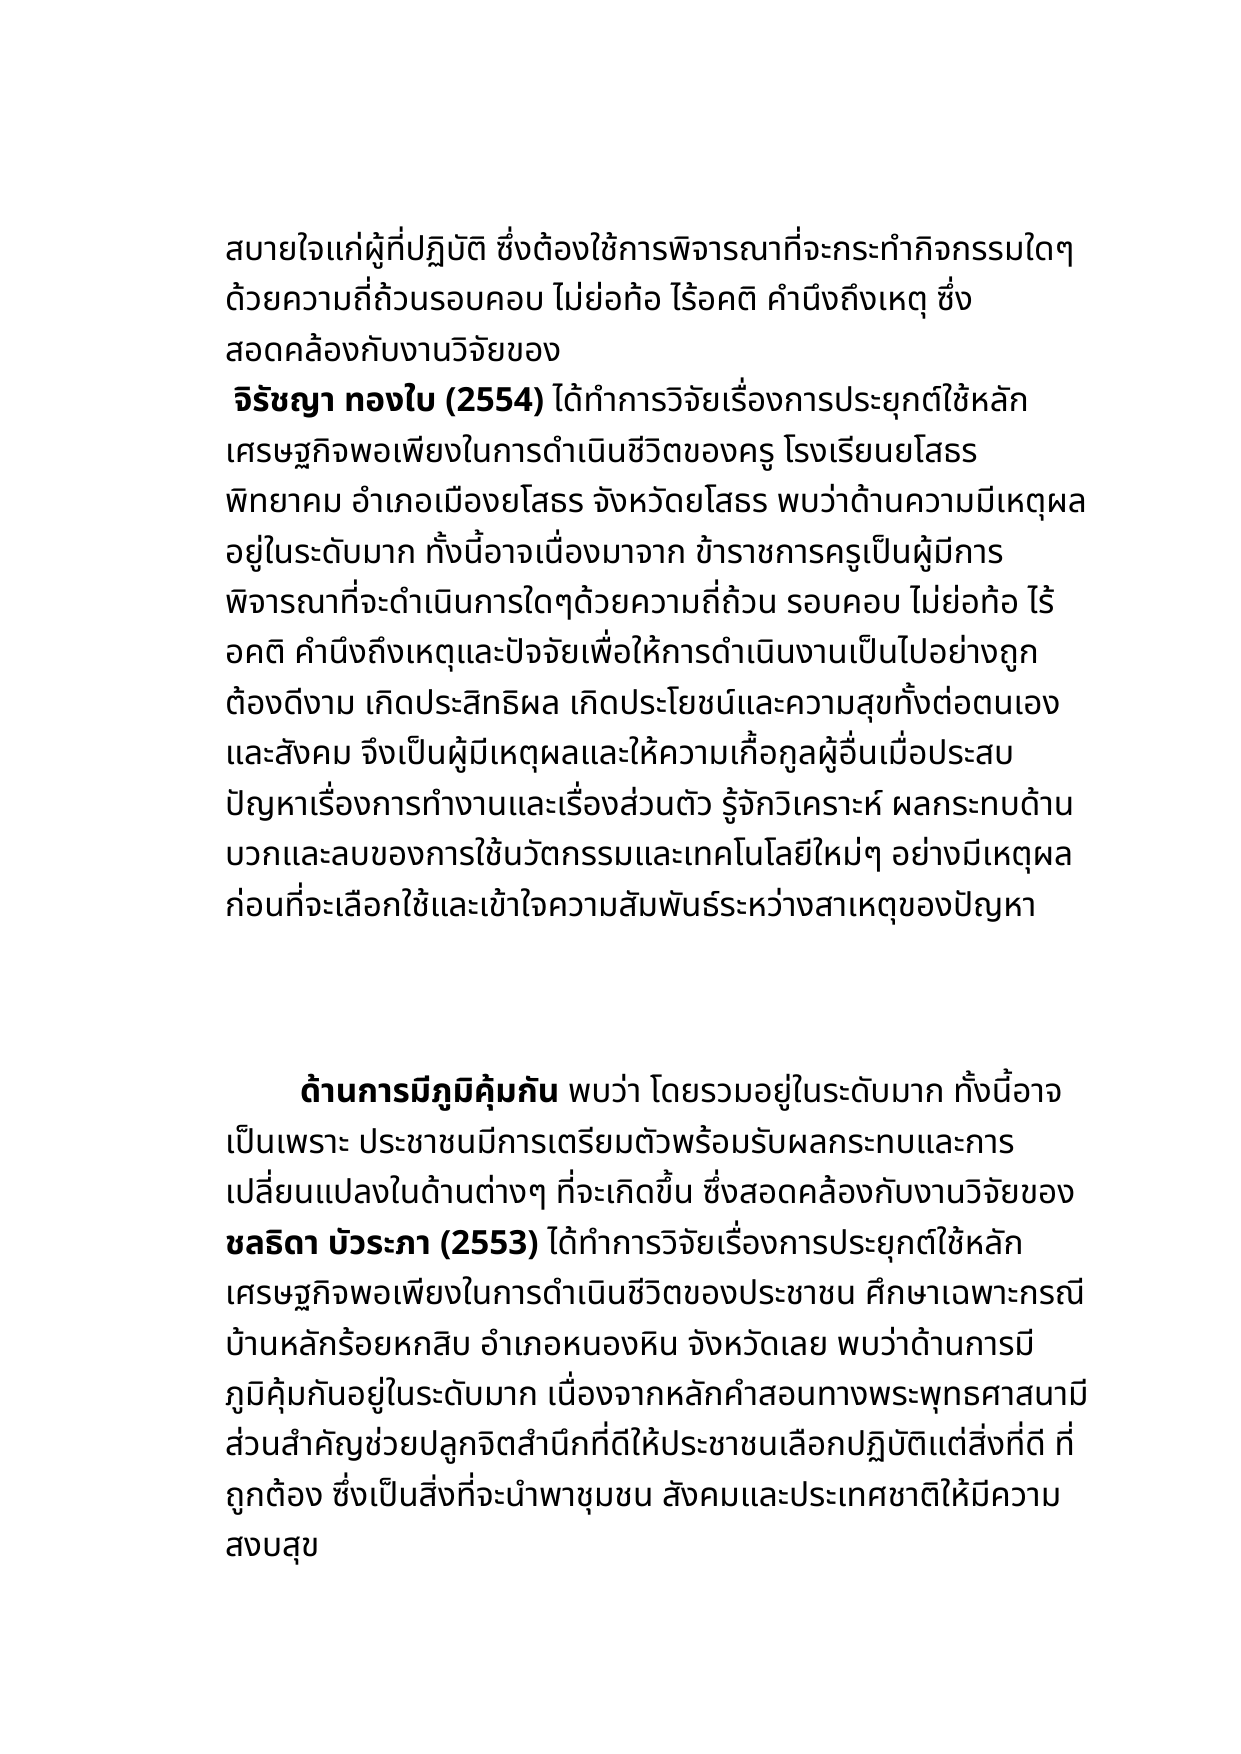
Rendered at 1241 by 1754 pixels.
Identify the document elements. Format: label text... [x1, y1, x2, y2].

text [225, 225, 1090, 376]
text จิรัชญา ทองใบ (2554) ได้ทำการวิจัยเรื่องการประยุกต์ใช้หลักเศรษฐกิจพอเพียงในการดำเนินชีวิตของครู โรงเรียนยโสธรพิทยาคม อำเภอเมืองยโสธร จังหวัดยโสธร พบว่าด้านความมีเหตุผลอยู่ในระดับมาก ทั้งนี้อาจเนื่องมาจาก ข้าราชการครูเป็นผู้มีการพิจารณาที่จะดำเนินการใดๆด้วยความถี่ถ้วน รอบคอบ ไม่ย่อท้อ ไร้อคติ คำนึงถึงเหตุและปัจจัยเพื่อให้การดำเนินงานเป็นไปอย่างถูกต้องดีงาม เกิดประสิทธิผล เกิดประโยชน์และความสุขทั้งต่อตนเองและสังคม จึงเป็นผู้มีเหตุผลและให้ความเกื้อกูลผู้อื่นเมื่อประสบปัญหาเรื่องการทำงานและเรื่องส่วนตัว รู้จักวิเคราะห์ ผลกระทบด้านบวกและลบของการใช้นวัตกรรมและเทคโนโลยีใหม่ๆ อย่างมีเหตุผลก่อนที่จะเลือกใช้และเข้าใจความสัมพันธ์ระหว่างสาเหตุของปัญหา [225, 376, 1090, 931]
text ด้านการมีภูมิคุ้มกัน พบว่า โดยรวมอยู่ในระดับมาก ทั้งนี้อาจเป็นเพราะ ประชาชนมีการเตรียมตัวพร้อมรับผลกระทบและการเปลี่ยนแปลงในด้านต่างๆ ที่จะเกิดขึ้น ซึ่งสอดคล้องกับงานวิจัยของ ชลธิดา บัวระภา (2553) ได้ทำการวิจัยเรื่องการประยุกต์ใช้หลักเศรษฐกิจพอเพียงในการดำเนินชีวิตของประชาชน ศึกษาเฉพาะกรณี บ้านหลักร้อยหกสิบ อำเภอหนองหิน จังหวัดเลย พบว่าด้านการมีภูมิคุ้มกันอยู่ในระดับมาก เนื่องจากหลักคำสอนทางพระพุทธศาสนามีส่วนสำคัญช่วยปลูกจิตสำนึกที่ดีให้ประชาชนเลือกปฏิบัติแต่สิ่งที่ดี ที่ถูกต้อง ซึ่งเป็นสิ่งที่จะนำพาชุมชน สังคมและประเทศชาติให้มีความสงบสุข [225, 1067, 1090, 1572]
